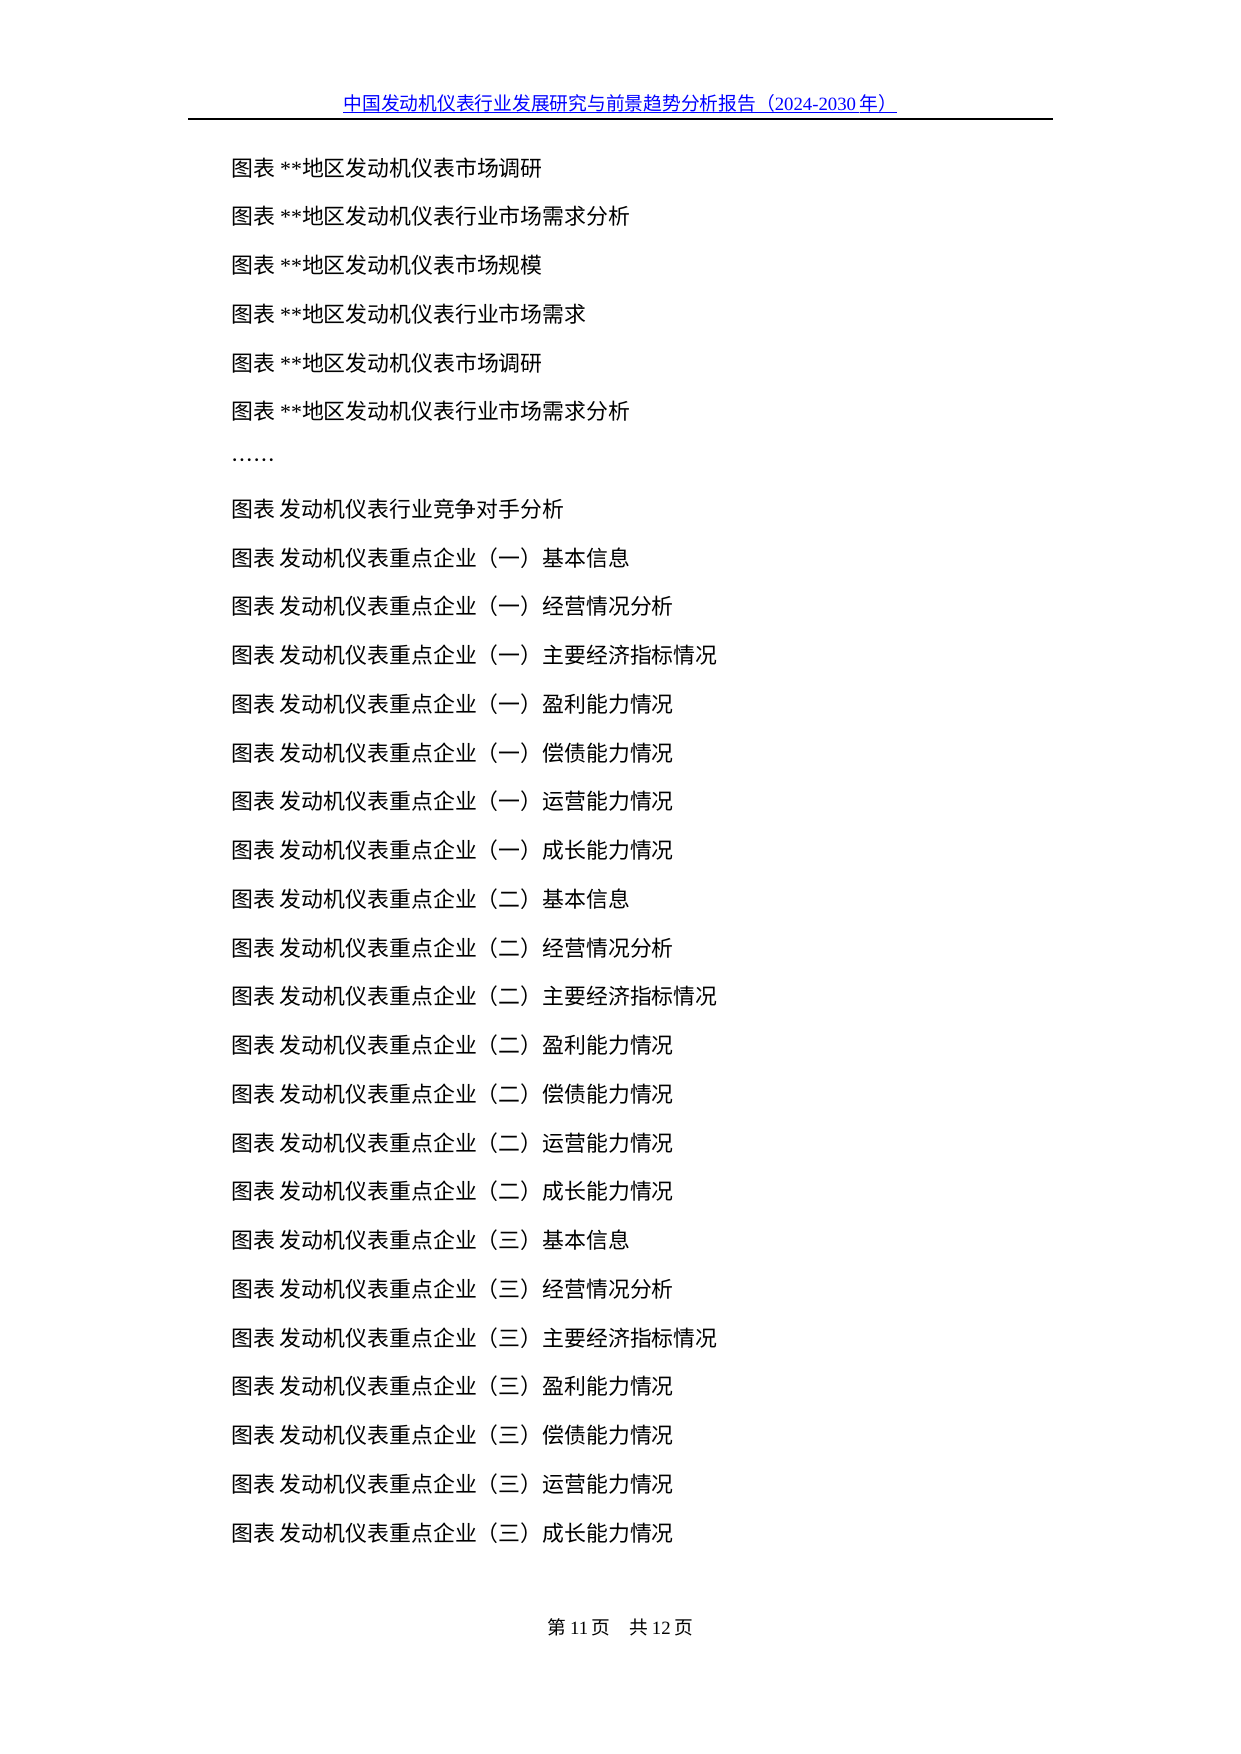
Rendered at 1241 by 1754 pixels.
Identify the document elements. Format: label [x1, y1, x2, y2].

text [187, 150, 1053, 1548]
